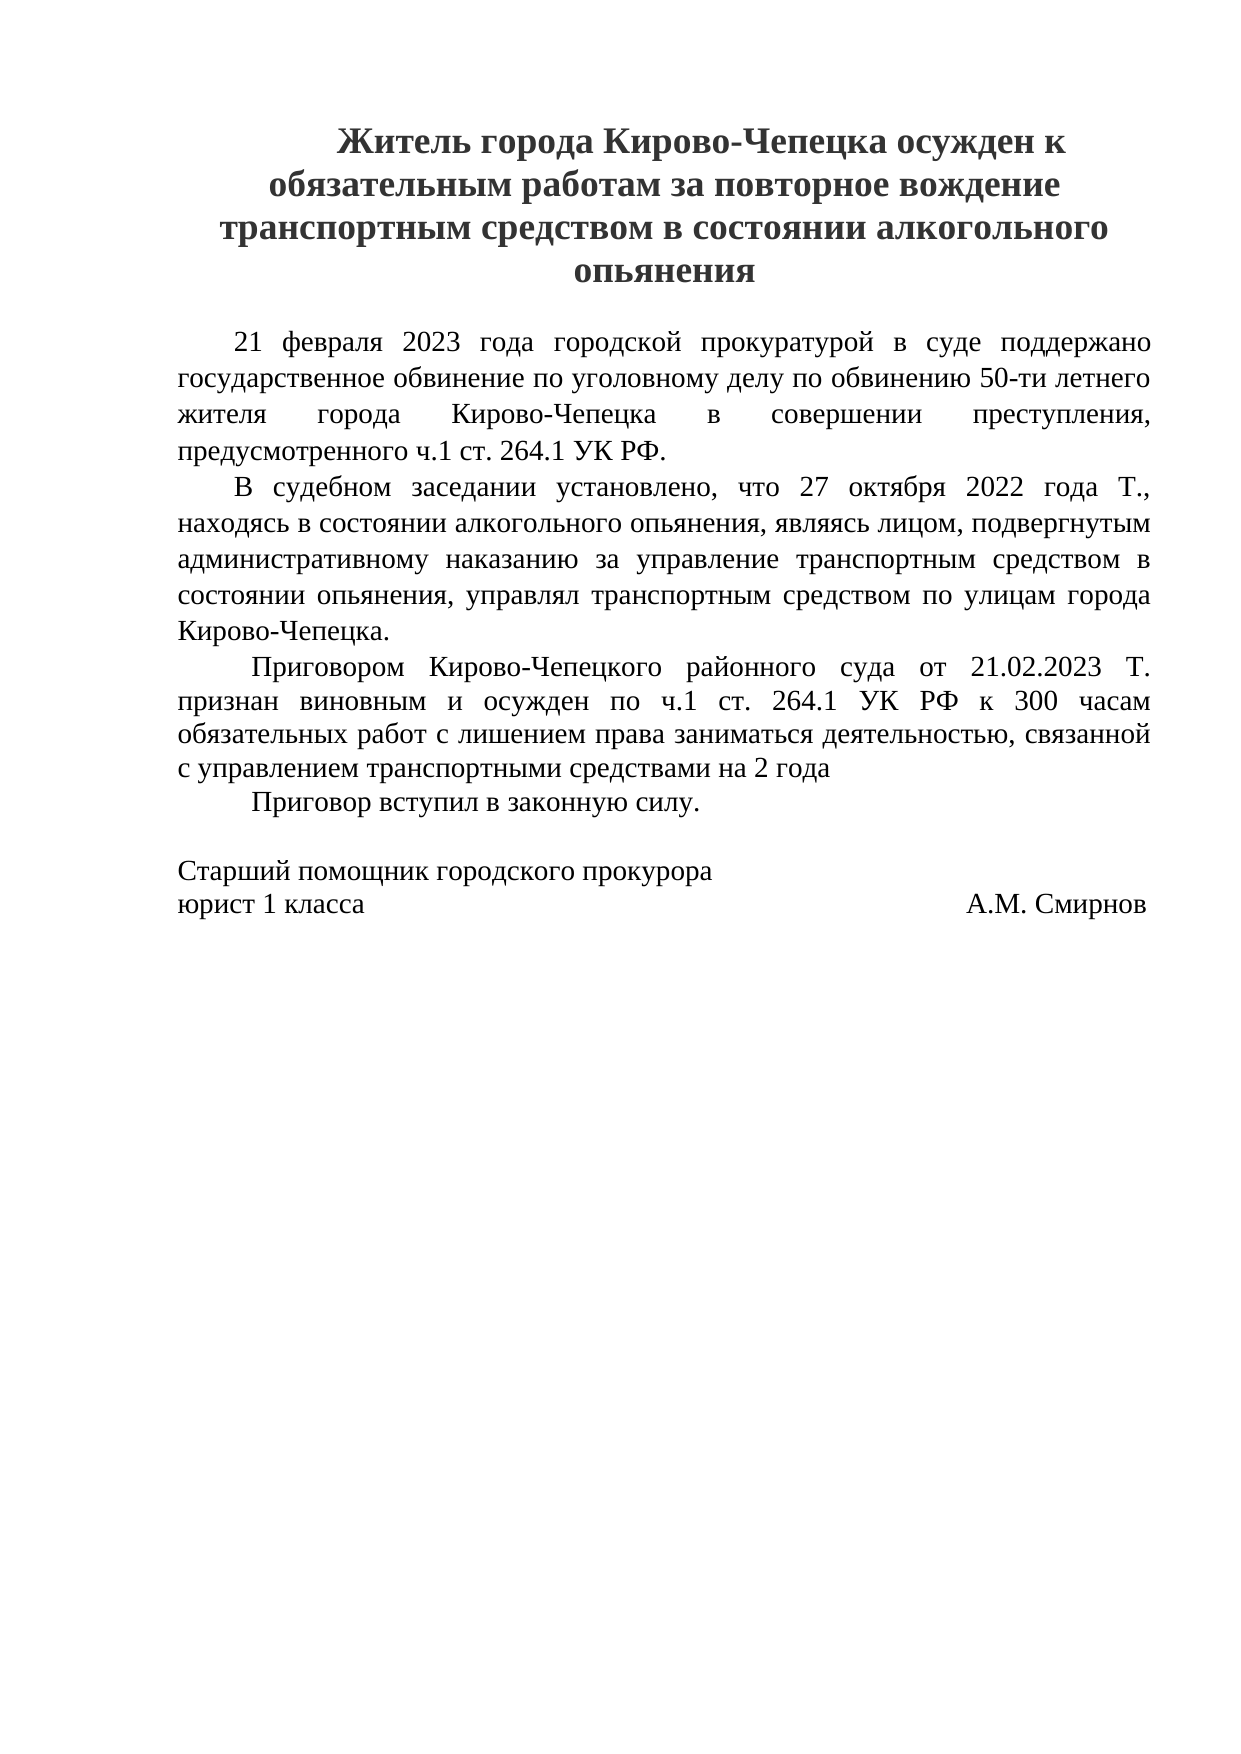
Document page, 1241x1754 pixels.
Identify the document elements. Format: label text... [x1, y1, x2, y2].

text Житель города Кирово-Чепецка осужден к обязательным работам за повторное вождение транспортным средством в состоянии алкогольного опьянения [177, 118, 1152, 291]
text 21 февраля 2023 года городской прокуратурой в суде поддержано государственное обвинение по уголовному делу по обвинению 50-ти летнего жителя города Кирово-Чепецка в совершении преступления, предусмотренного ч.1 ст. 264.1 УК РФ. [177, 324, 1152, 466]
text Приговор вступил в законную силу. [177, 784, 1152, 817]
text юрист 1 класса А.М. Смирнов [177, 886, 1152, 920]
text Приговором Кирово-Чепецкого районного суда от 21.02.2023 Т. признан виновным и осужден по ч.1 ст. 264.1 УК РФ к 300 часам обязательных работ с лишением права заниматься деятельностью, связанной с управлением транспортными средствами на 2 года [177, 649, 1152, 784]
text Старший помощник городского прокурора [177, 853, 1152, 886]
text В судебном заседании установлено, что 27 октября 2022 года Т., находясь в состоянии алкогольного опьянения, являясь лицом, подвергнутым административному наказанию за управление транспортным средством в состоянии опьянения, управлял транспортным средством по улицам города Кирово-Чепецка. [177, 469, 1152, 647]
